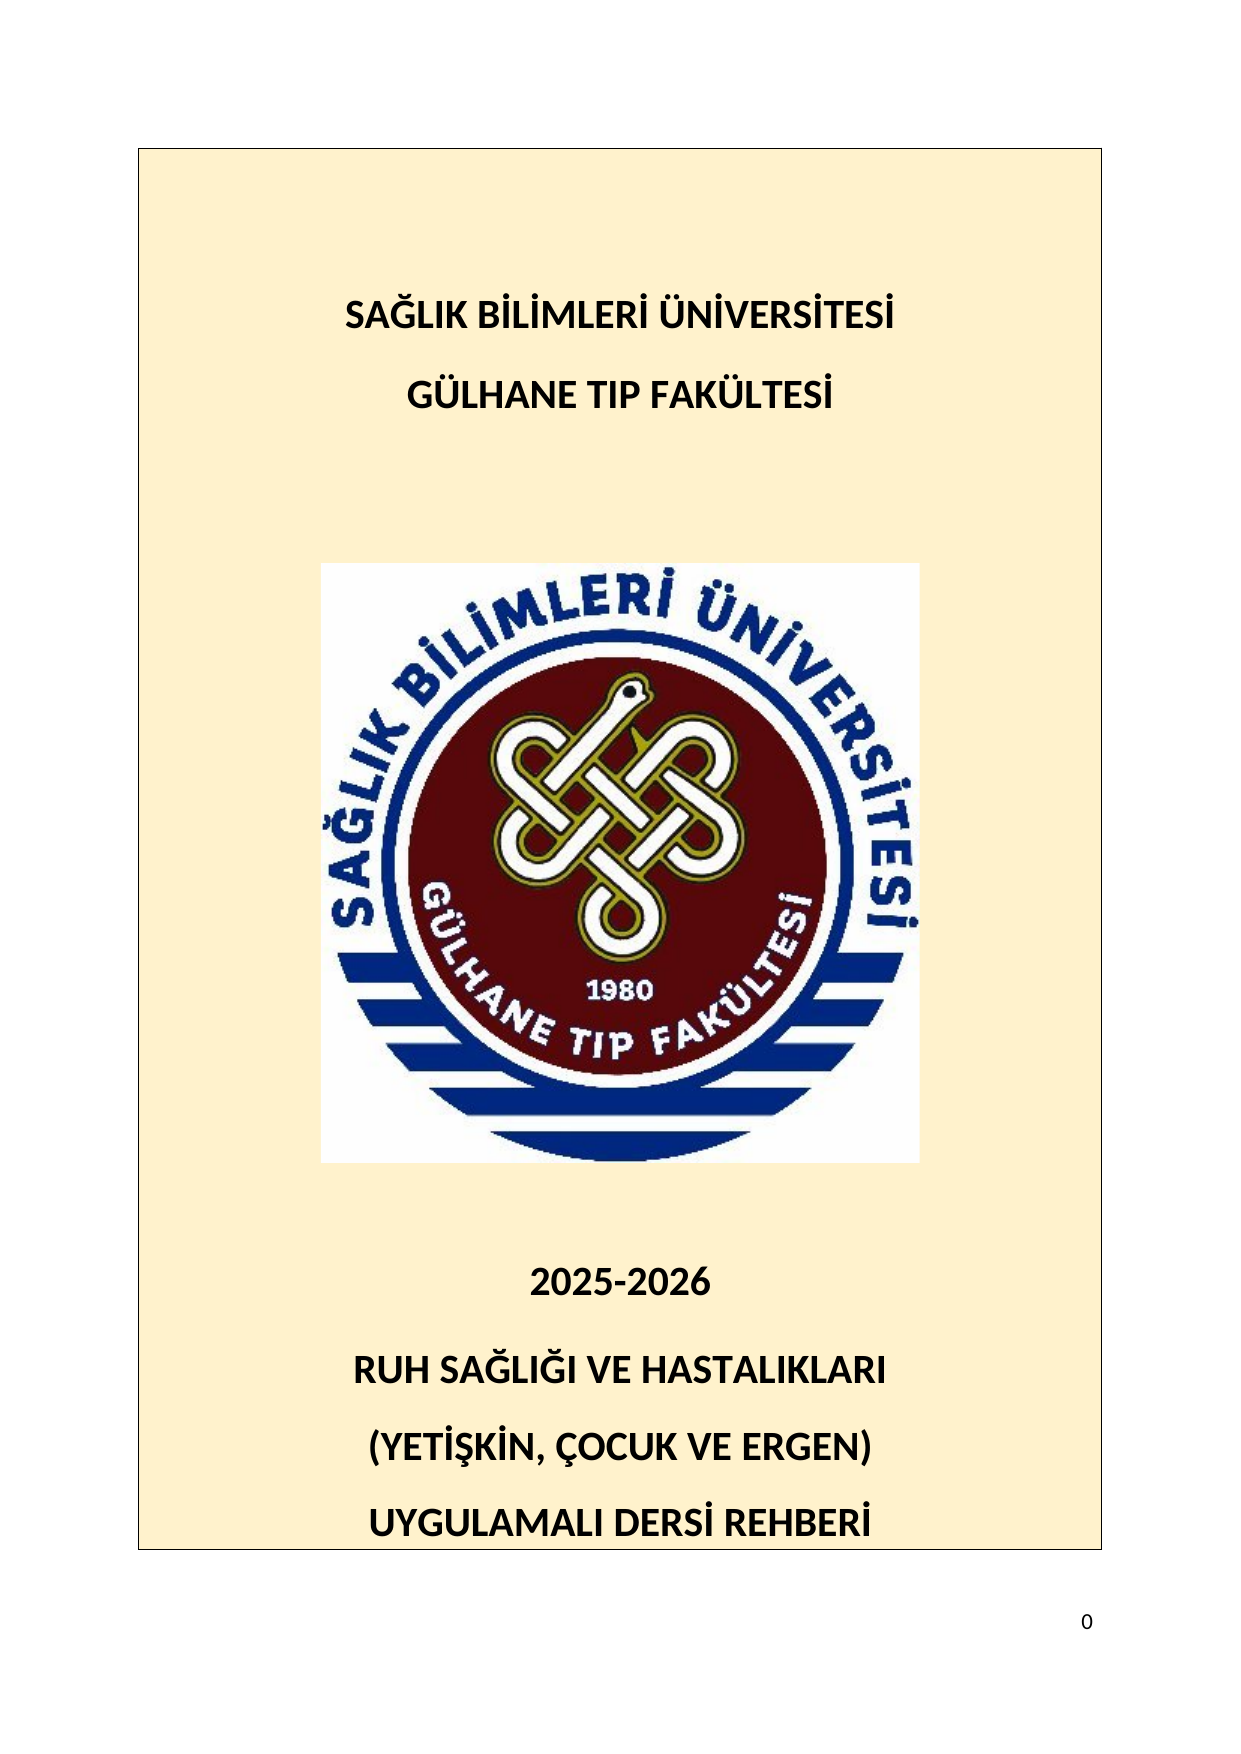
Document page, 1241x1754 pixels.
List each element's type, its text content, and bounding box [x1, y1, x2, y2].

text 2025-2026 [139, 1251, 1101, 1305]
text GÜLHANE TIP FAKÜLTESİ [139, 364, 1101, 418]
text RUH SAĞLIĞI VE HASTALIKLARI [139, 1340, 1101, 1394]
text SAĞLIK BİLİMLERİ ÜNİVERSİTESİ [139, 285, 1101, 339]
text UYGULAMALI DERSİ REHBERİ [139, 1493, 1101, 1549]
text (yetişkin, çocuk ve ergen) [139, 1416, 1101, 1470]
picture [320, 563, 920, 1163]
